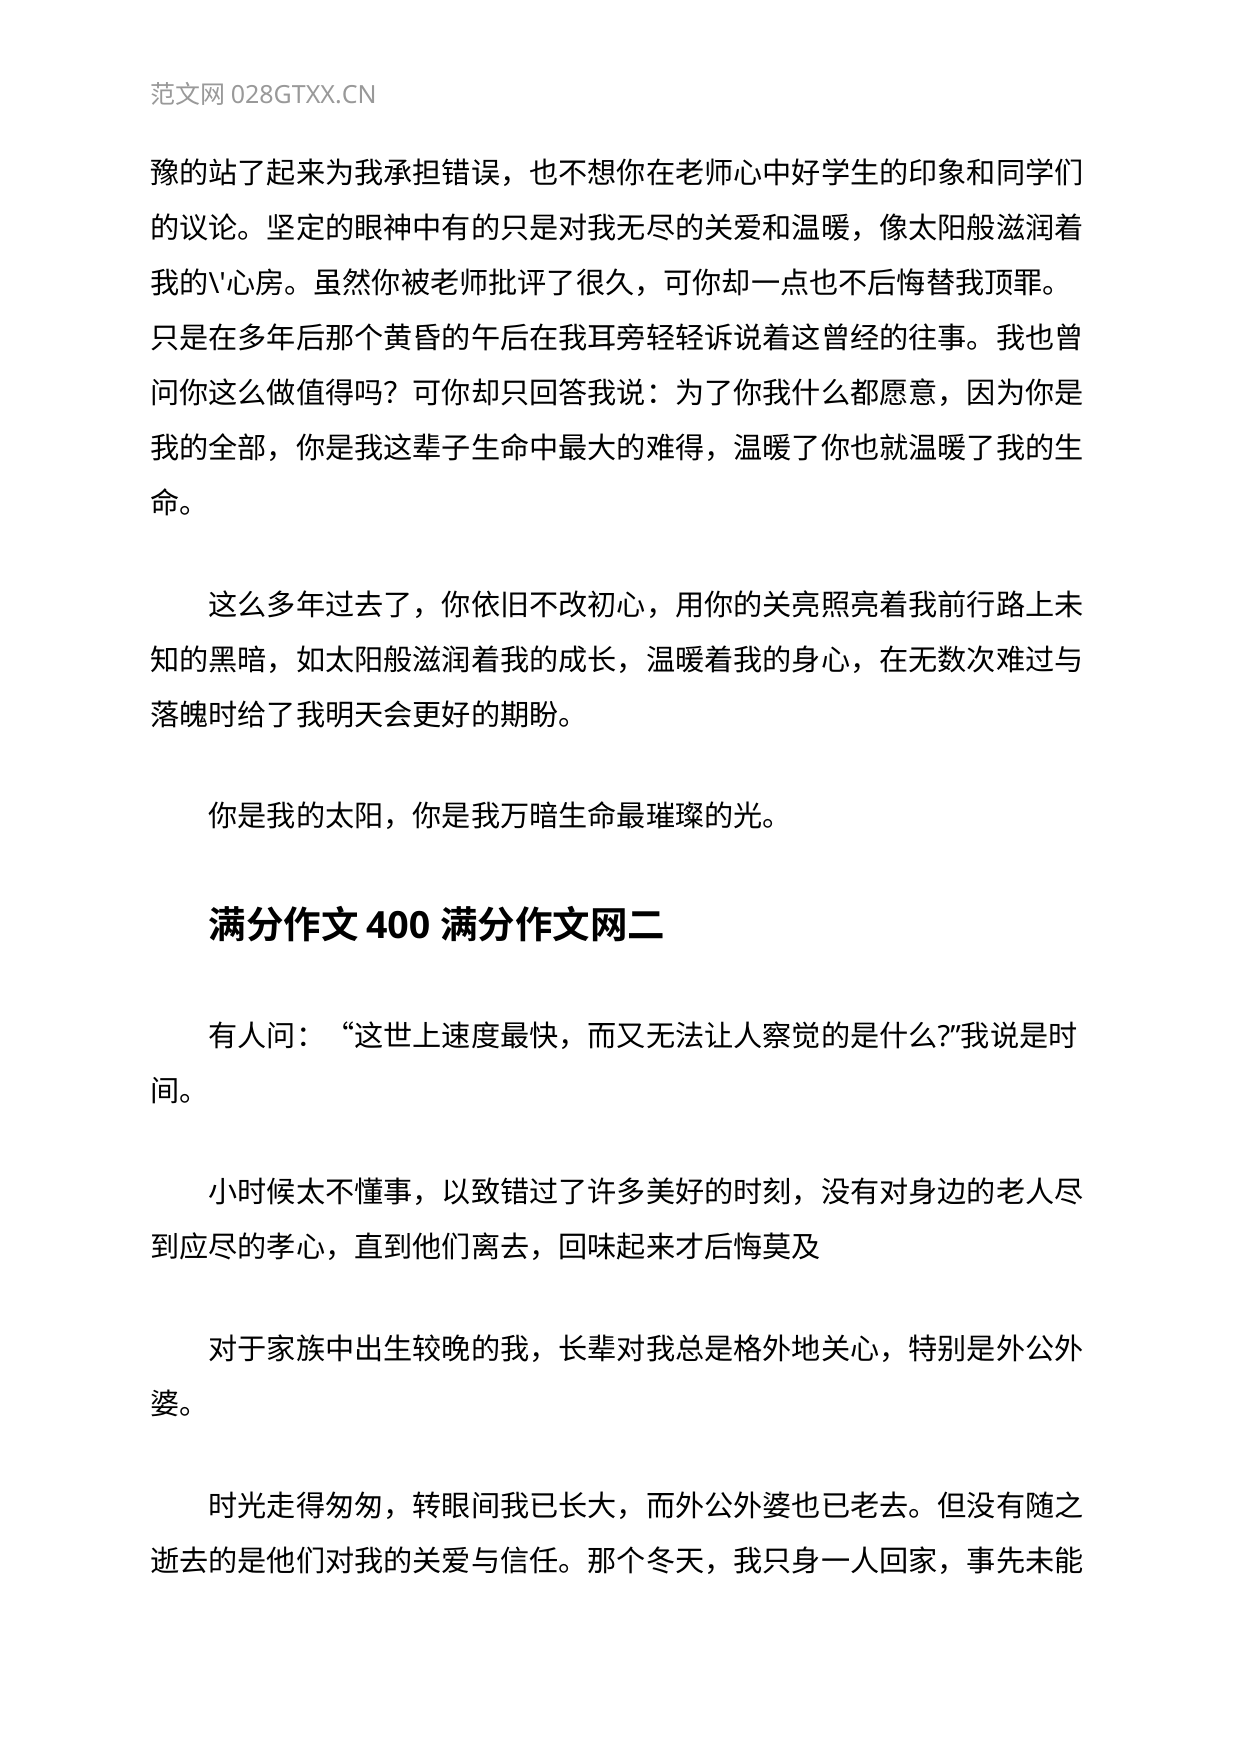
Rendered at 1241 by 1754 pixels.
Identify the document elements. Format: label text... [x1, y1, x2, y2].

text 这么多年过去了，你依旧不改初心，用你的关亮照亮着我前行路上未知的黑暗，如太阳般滋润着我的成长，温暖着我的身心，在无数次难过与落魄时给了我明天会更好的期盼。 [150, 581, 1090, 733]
text 对于家族中出生较晚的我，长辈对我总是格外地关心，特别是外公外婆。 [150, 1326, 1090, 1423]
text 满分作文400 满分作文网二 [150, 894, 1090, 949]
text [150, 1482, 1090, 1579]
text 小时候太不懂事，以致错过了许多美好的时刻，没有对身边的老人尽到应尽的孝心，直到他们离去，回味起来才后悔莫及 [150, 1169, 1090, 1266]
text 你是我的太阳，你是我万暗生命最璀璨的光。 [150, 793, 1090, 835]
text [150, 150, 1090, 522]
text 有人问：“这世上速度最快，而又无法让人察觉的是什么?”我说是时间。 [150, 1012, 1090, 1109]
